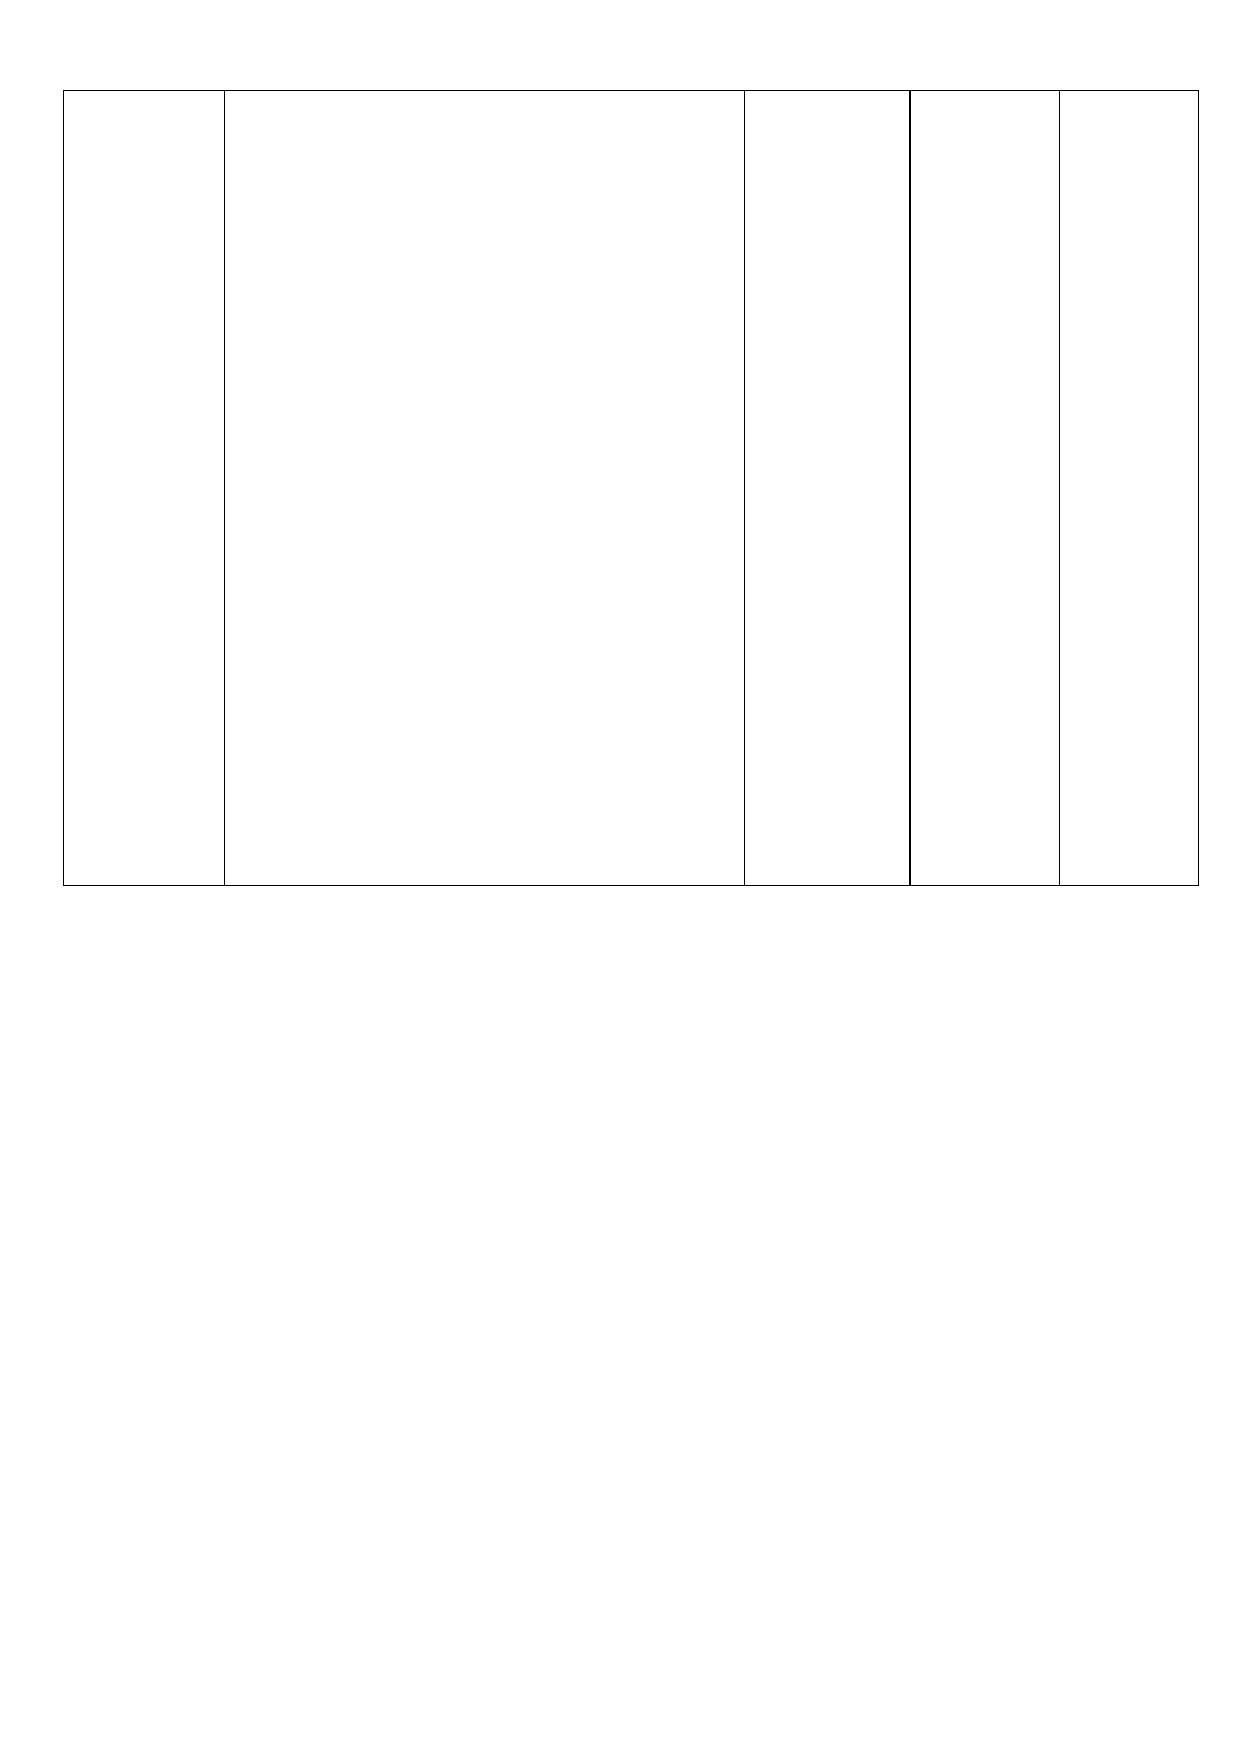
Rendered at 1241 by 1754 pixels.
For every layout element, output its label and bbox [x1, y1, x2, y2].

table_cell [745, 91, 909, 885]
table_cell [64, 91, 224, 885]
table_cell [911, 91, 1059, 885]
table_cell [225, 91, 744, 885]
table_cell [1060, 91, 1198, 885]
